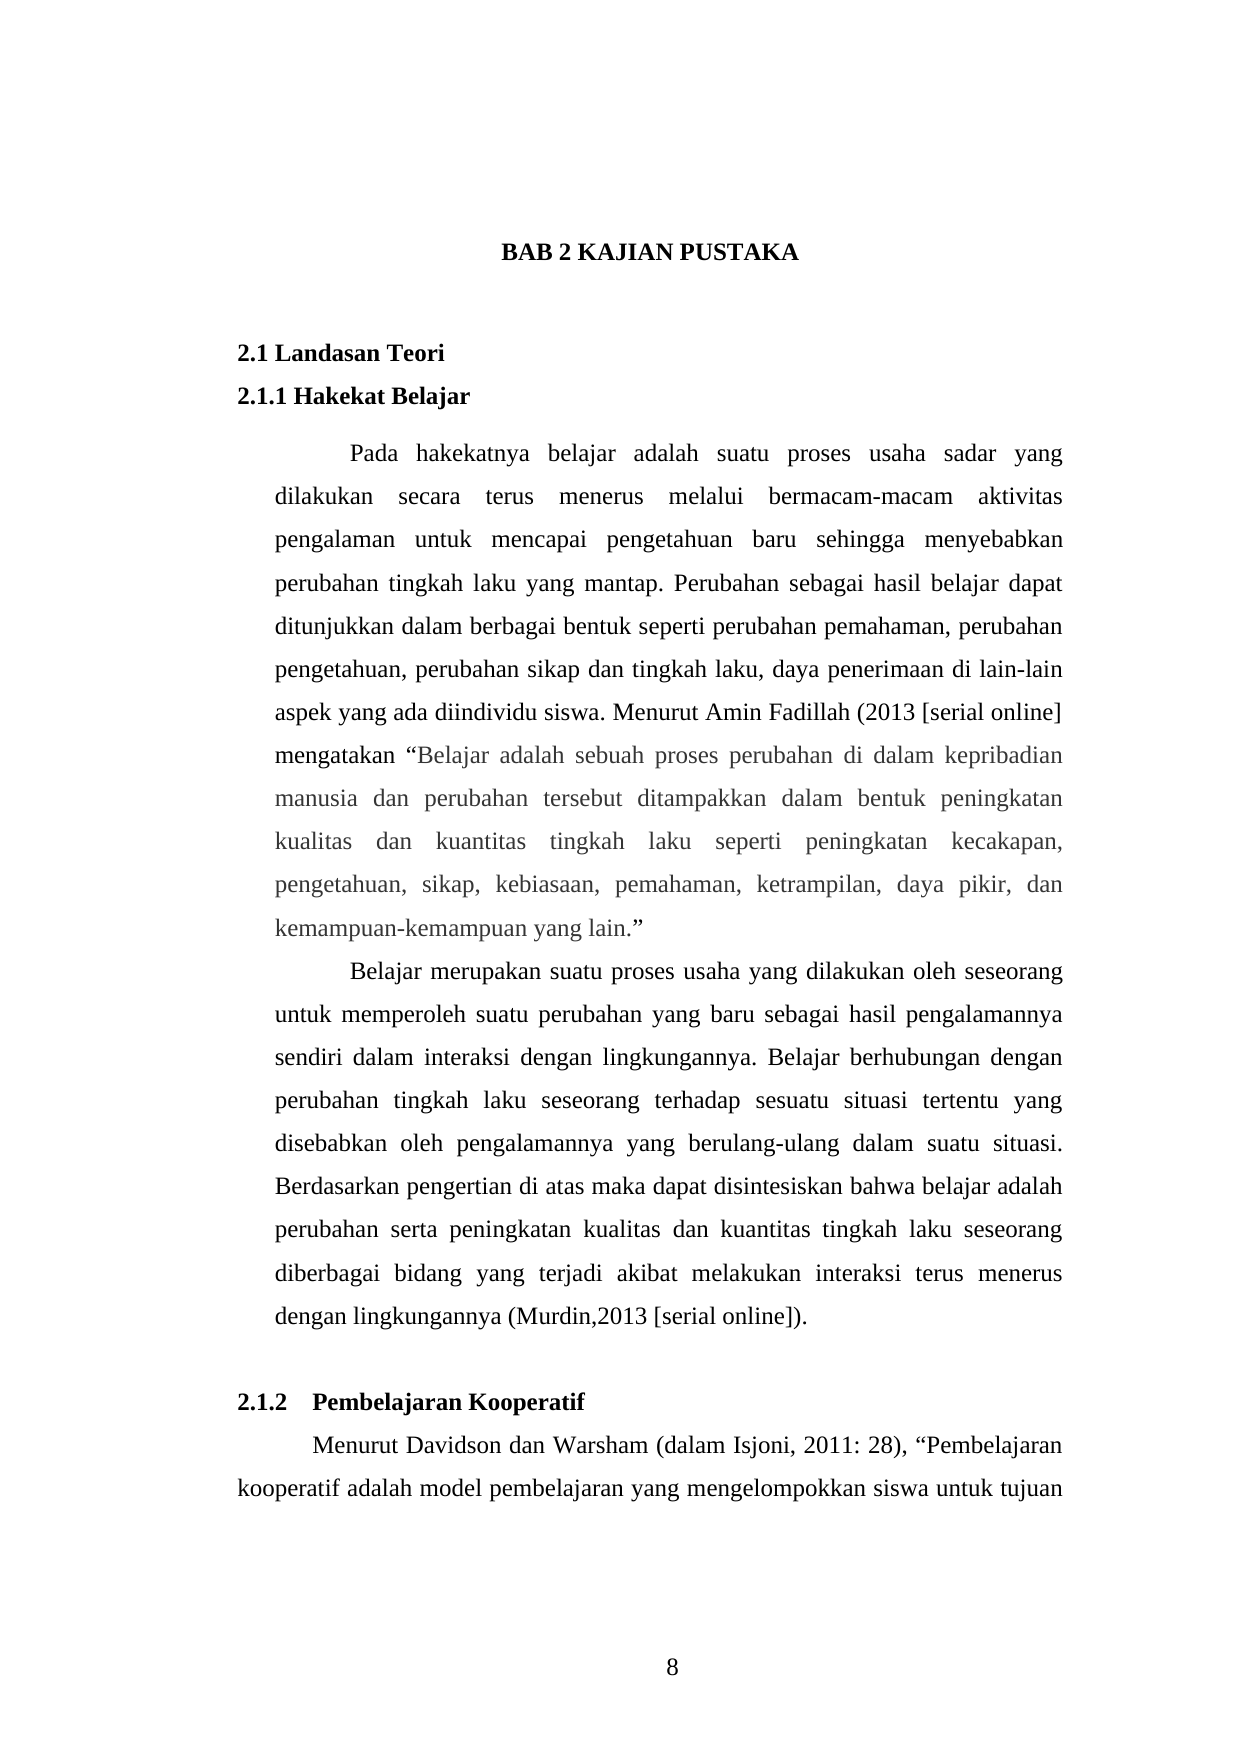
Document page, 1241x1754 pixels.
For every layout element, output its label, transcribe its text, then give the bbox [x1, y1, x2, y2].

subtitle 2.1 Landasan Teori [237, 338, 1063, 366]
subtitle 2.1.1 Hakekat Belajar [237, 381, 1063, 409]
text Belajar merupakan suatu proses usaha yang dilakukan oleh seseorang untuk memperoleh suatu perubahan yang baru sebagai hasil pengalamannya sendiri dalam interaksi dengan lingkungannya. Belajar berhubungan dengan perubahan tingkah laku seseorang terhadap sesuatu situasi tertentu yang disebabkan oleh pengalamannya yang berulang-ulang dalam suatu situasi. Berdasarkan pengertian di atas maka dapat disintesiskan bahwa belajar adalah perubahan serta peningkatan kualitas dan kuantitas tingkah laku seseorang diberbagai bidang yang terjadi akibat melakukan interaksi terus menerus dengan lingkungannya (Murdin,2013 [serial online]). [274, 956, 1063, 1329]
subtitle BAB 2 KAJIAN PUSTAKA [237, 237, 1063, 266]
text Pada hakekatnya belajar adalah suatu proses usaha sadar yang dilakukan secara terus menerus melalui bermacam-macam aktivitas pengalaman untuk mencapai pengetahuan baru sehingga menyebabkan perubahan tingkah laku yang mantap. Perubahan sebagai hasil belajar dapat ditunjukkan dalam berbagai bentuk seperti perubahan pemahaman, perubahan pengetahuan, perubahan sikap dan tingkah laku, daya penerimaan di lain-lain aspek yang ada diindividu siswa. Menurut Amin Fadillah (2013 [serial online] mengatakan “Belajar adalah sebuah proses perubahan di dalam kepribadian manusia dan perubahan tersebut ditampakkan dalam bentuk peningkatan kualitas dan kuantitas tingkah laku seperti peningkatan kecakapan, pengetahuan, sikap, kebiasaan, pemahaman, ketrampilan, daya pikir, dan kemampuan-kemampuan yang lain.” [274, 438, 1063, 941]
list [237, 1430, 1063, 1502]
subtitle Pembelajaran Kooperatif [237, 1387, 1063, 1416]
